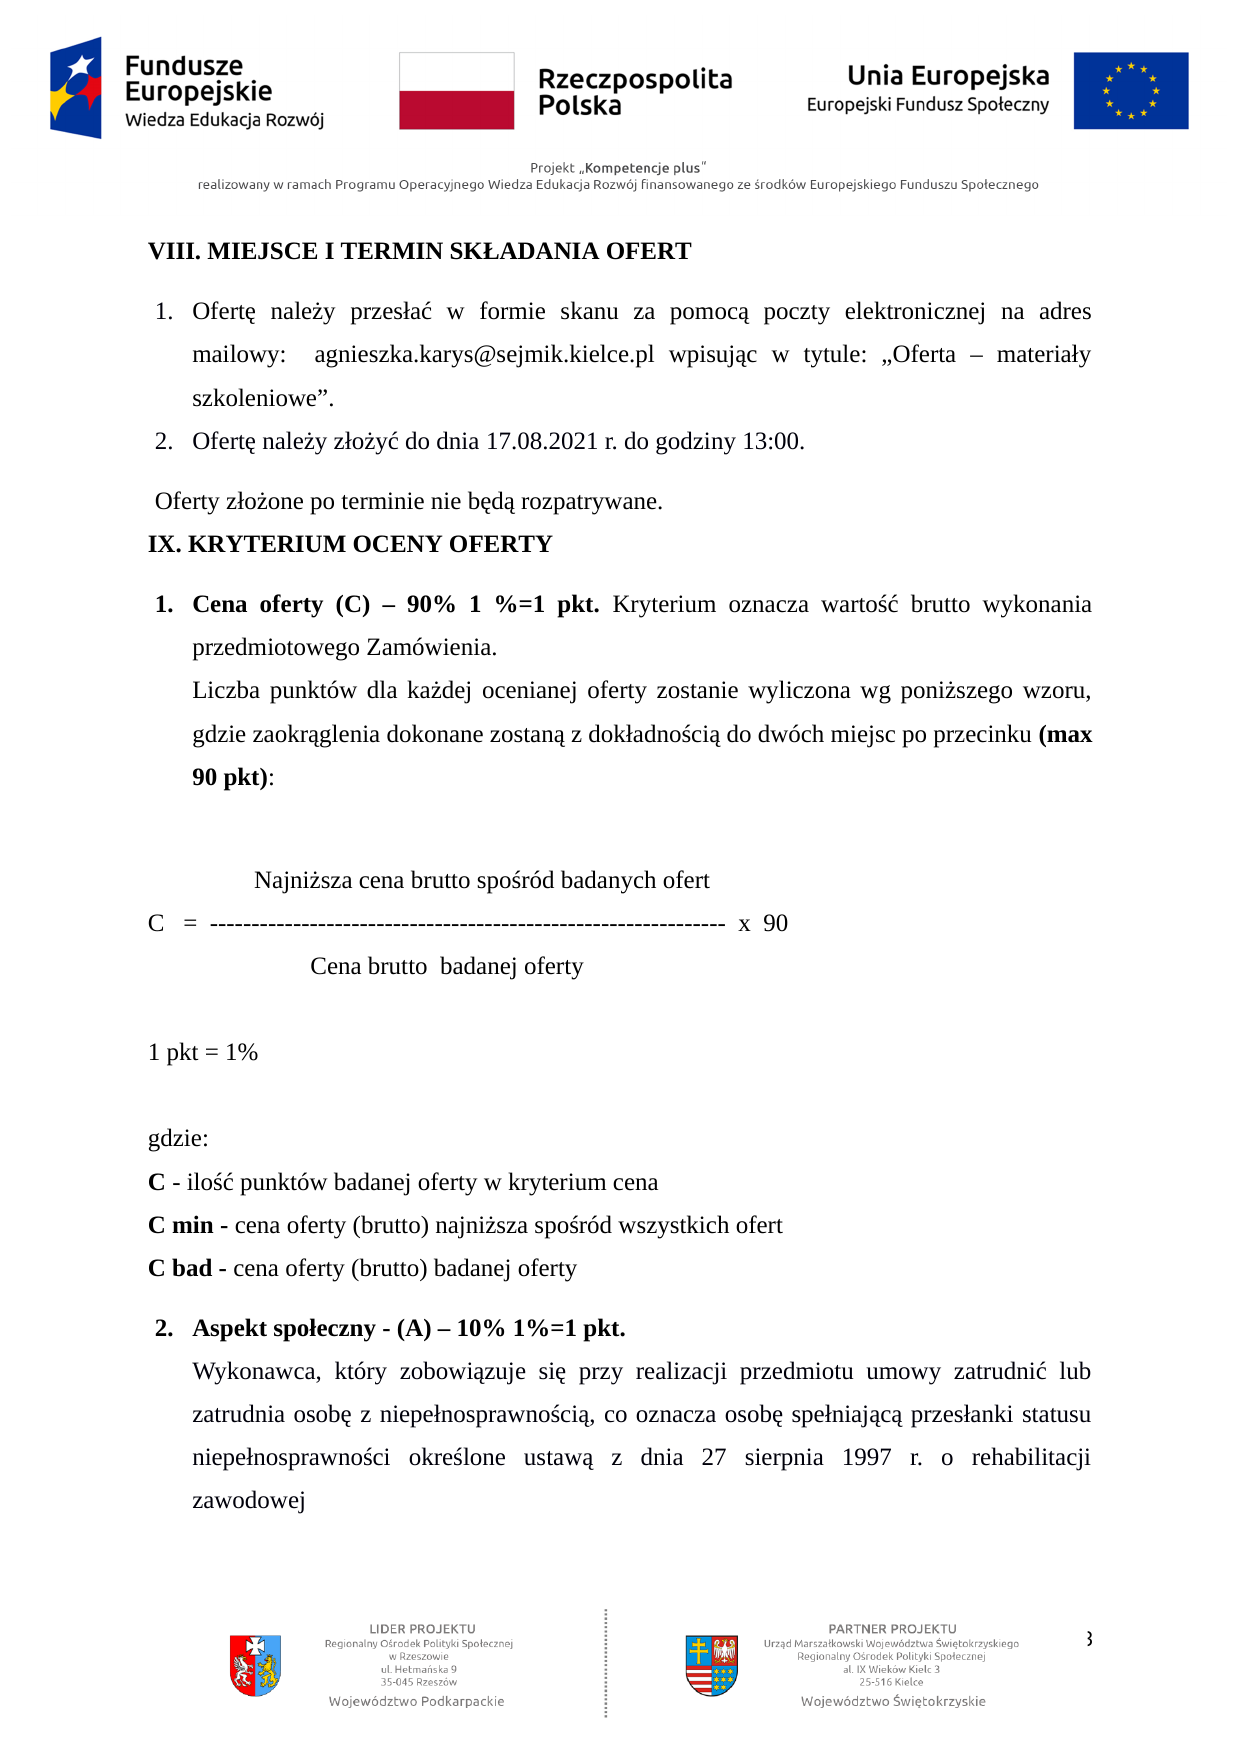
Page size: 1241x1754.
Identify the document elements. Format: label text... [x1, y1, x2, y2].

text C = -------------------------------------------------------------- x 90 [148, 908, 1092, 937]
list Ofertę należy złożyć do dnia 17.08.2021 r. do godziny 13:00. [154, 426, 1092, 454]
picture [11, 15, 1228, 216]
text gdzie: [148, 1123, 1092, 1152]
list Aspekt społeczny - (A) – 10% 1%=1 pkt. [154, 1313, 1092, 1341]
text C min - cena oferty (brutto) najniższa spośród wszystkich ofert [148, 1210, 1092, 1238]
text Oferty złożone po terminie nie będą rozpatrywane. [154, 486, 1092, 515]
text C - ilość punktów badanej oferty w kryterium cena [148, 1167, 1092, 1195]
text Najniższa cena brutto spośród badanych ofert [148, 865, 1092, 893]
picture [146, 1557, 1087, 1748]
text 1 pkt = 1% [148, 1037, 1092, 1066]
text Cena brutto badanej oferty [148, 951, 1092, 980]
text VIII. MIEJSCE I TERMIN SKŁADANIA OFERT [148, 236, 1092, 265]
list Liczba punktów dla każdej ocenianej oferty zostanie wyliczona wg poniższego wzoru, gdzie zaokrąglenia dokonane zostaną z dokładnością do dwóch miejsc po przecinku (max 90 pkt): [192, 676, 1092, 791]
text IX. KRYTERIUM OCENY OFERTY [148, 529, 1092, 558]
list Cena oferty (C) – 90% 1 %=1 pkt. Kryterium oznacza wartość brutto wykonania przedmiotowego Zamówienia. [154, 589, 1092, 661]
list Ofertę należy przesłać w formie skanu za pomocą poczty elektronicznej na adres mailowy: agnieszka.karys@sejmik.kielce.pl wpisując w tytule: „Oferta – materiały szkoleniowe”. [154, 296, 1092, 411]
text C bad - cena oferty (brutto) badanej oferty [148, 1253, 1092, 1282]
